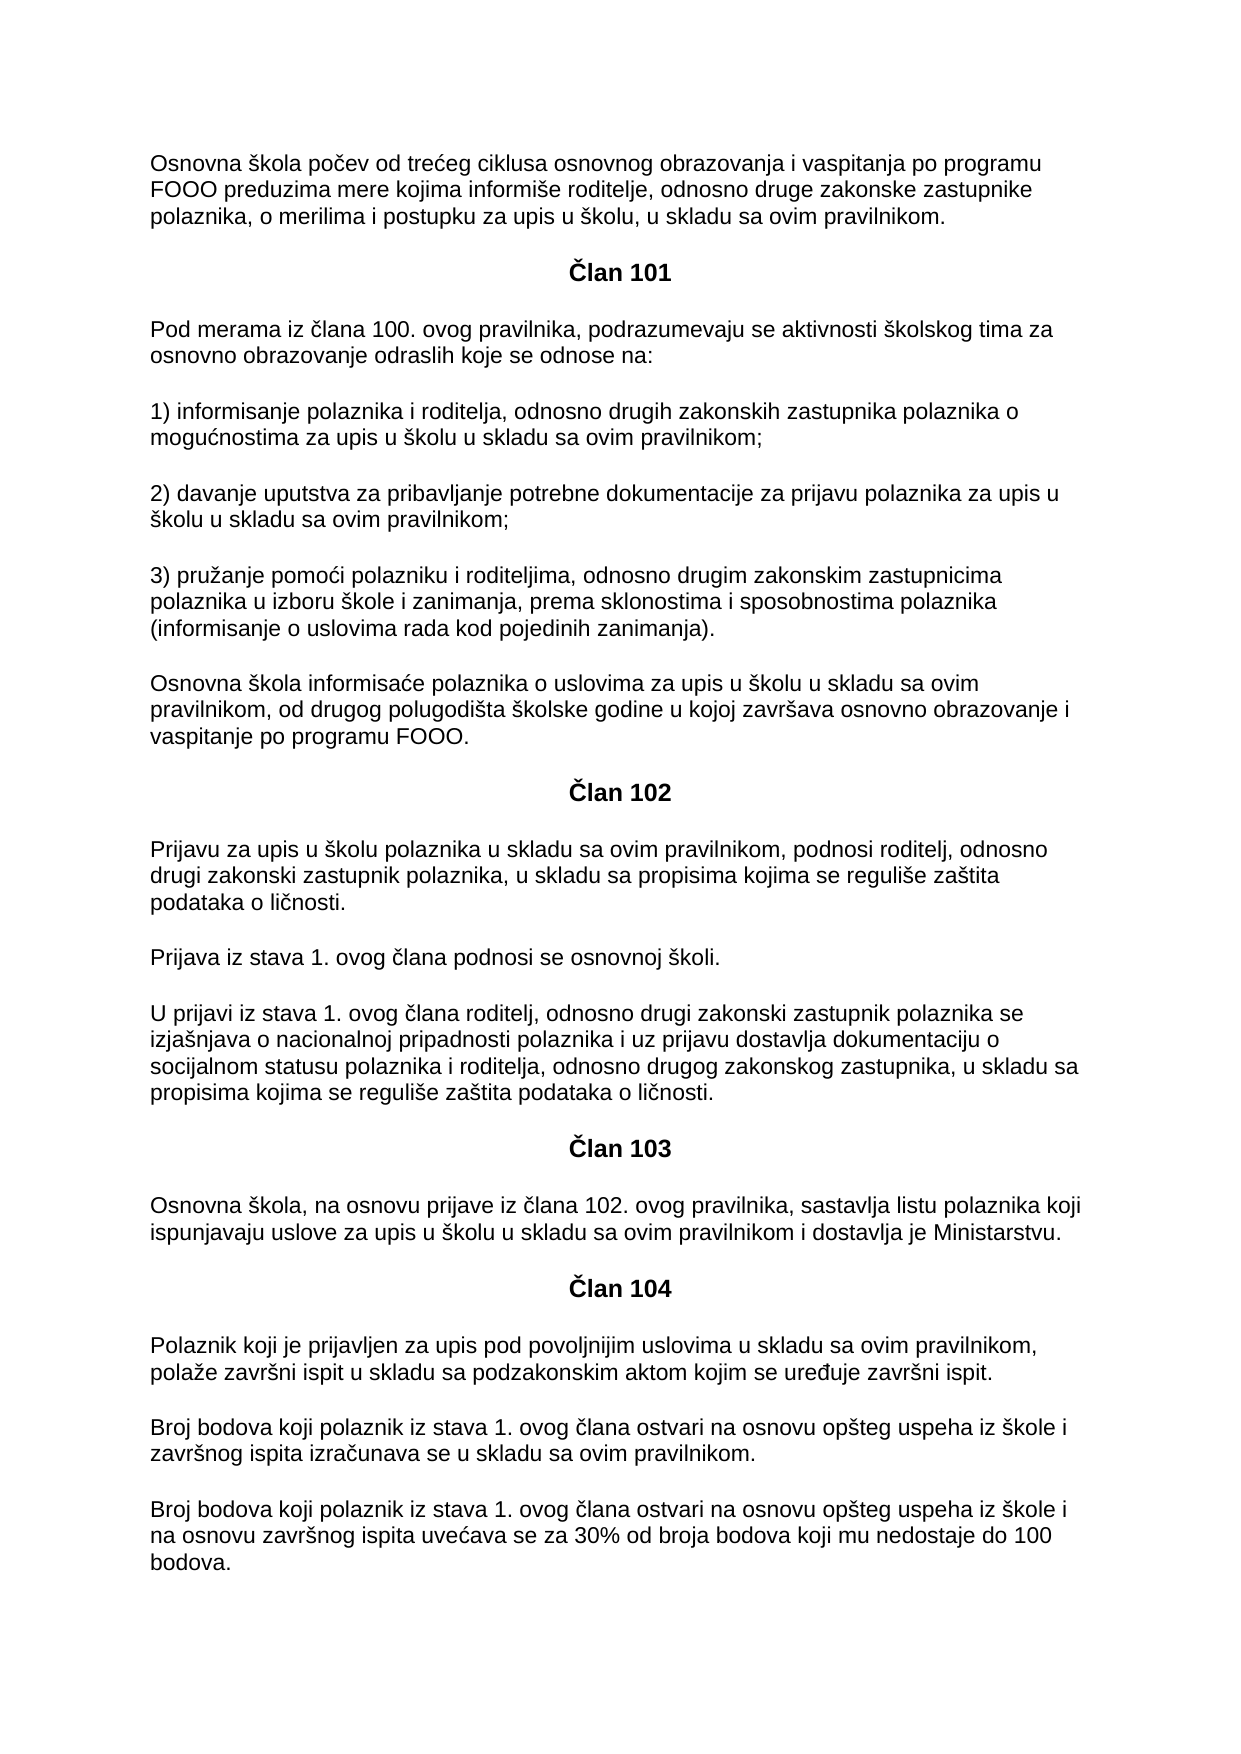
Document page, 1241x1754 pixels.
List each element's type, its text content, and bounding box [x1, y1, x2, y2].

text Član 104 [150, 1274, 1090, 1303]
text Član 103 [150, 1134, 1090, 1163]
text Pod merama iz člana 100. ovog pravilnika, podrazumevaju se aktivnosti školskog tima za osnovno obrazovanje odraslih koje se odnose na: [150, 316, 1090, 369]
text 3) pružanje pomoći polazniku i roditeljima, odnosno drugim zakonskim zastupnicima polaznika u izboru škole i zanimanja, prema sklonostima i sposobnostima polaznika (informisanje o uslovima rada kod pojedinih zanimanja). [150, 562, 1090, 641]
text Polaznik koji je prijavljen za upis pod povoljnijim uslovima u skladu sa ovim pravilnikom, polaže završni ispit u skladu sa podzakonskim aktom kojim se uređuje završni ispit. [150, 1332, 1090, 1385]
text Broj bodova koji polaznik iz stava 1. ovog člana ostvari na osnovu opšteg uspeha iz škole i na osnovu završnog ispita uvećava se za 30% od broja bodova koji mu nedostaje do 100 bodova. [150, 1496, 1090, 1575]
text Prijava iz stava 1. ovog člana podnosi se osnovnoj školi. [150, 944, 1090, 971]
text 2) davanje uputstva za pribavljanje potrebne dokumentacije za prijavu polaznika za upis u školu u skladu sa ovim pravilnikom; [150, 480, 1090, 533]
text Broj bodova koji polaznik iz stava 1. ovog člana ostvari na osnovu opšteg uspeha iz škole i završnog ispita izračunava se u skladu sa ovim pravilnikom. [150, 1414, 1090, 1467]
text Član 102 [150, 778, 1090, 807]
text Osnovna škola informisaće polaznika o uslovima za upis u školu u skladu sa ovim pravilnikom, od drugog polugodišta školske godine u kojoj završava osnovno obrazovanje i vaspitanje po programu FOOO. [150, 670, 1090, 749]
text Osnovna škola počev od trećeg ciklusa osnovnog obrazovanja i vaspitanja po programu FOOO preduzima mere kojima informiše roditelje, odnosno druge zakonske zastupnike polaznika, o merilima i postupku za upis u školu, u skladu sa ovim pravilnikom. [150, 150, 1090, 229]
text Prijavu za upis u školu polaznika u skladu sa ovim pravilnikom, podnosi roditelj, odnosno drugi zakonski zastupnik polaznika, u skladu sa propisima kojima se reguliše zaštita podataka o ličnosti. [150, 836, 1090, 915]
text 1) informisanje polaznika i roditelja, odnosno drugih zakonskih zastupnika polaznika o mogućnostima za upis u školu u skladu sa ovim pravilnikom; [150, 398, 1090, 451]
text U prijavi iz stava 1. ovog člana roditelj, odnosno drugi zakonski zastupnik polaznika se izjašnjava o nacionalnoj pripadnosti polaznika i uz prijavu dostavlja dokumentaciju o socijalnom statusu polaznika i roditelja, odnosno drugog zakonskog zastupnika, u skladu sa propisima kojima se reguliše zaštita podataka o ličnosti. [150, 1000, 1090, 1105]
text Član 101 [150, 258, 1090, 287]
text Osnovna škola, na osnovu prijave iz člana 102. ovog pravilnika, sastavlja listu polaznika koji ispunjavaju uslove za upis u školu u skladu sa ovim pravilnikom i dostavlja je Ministarstvu. [150, 1192, 1090, 1245]
